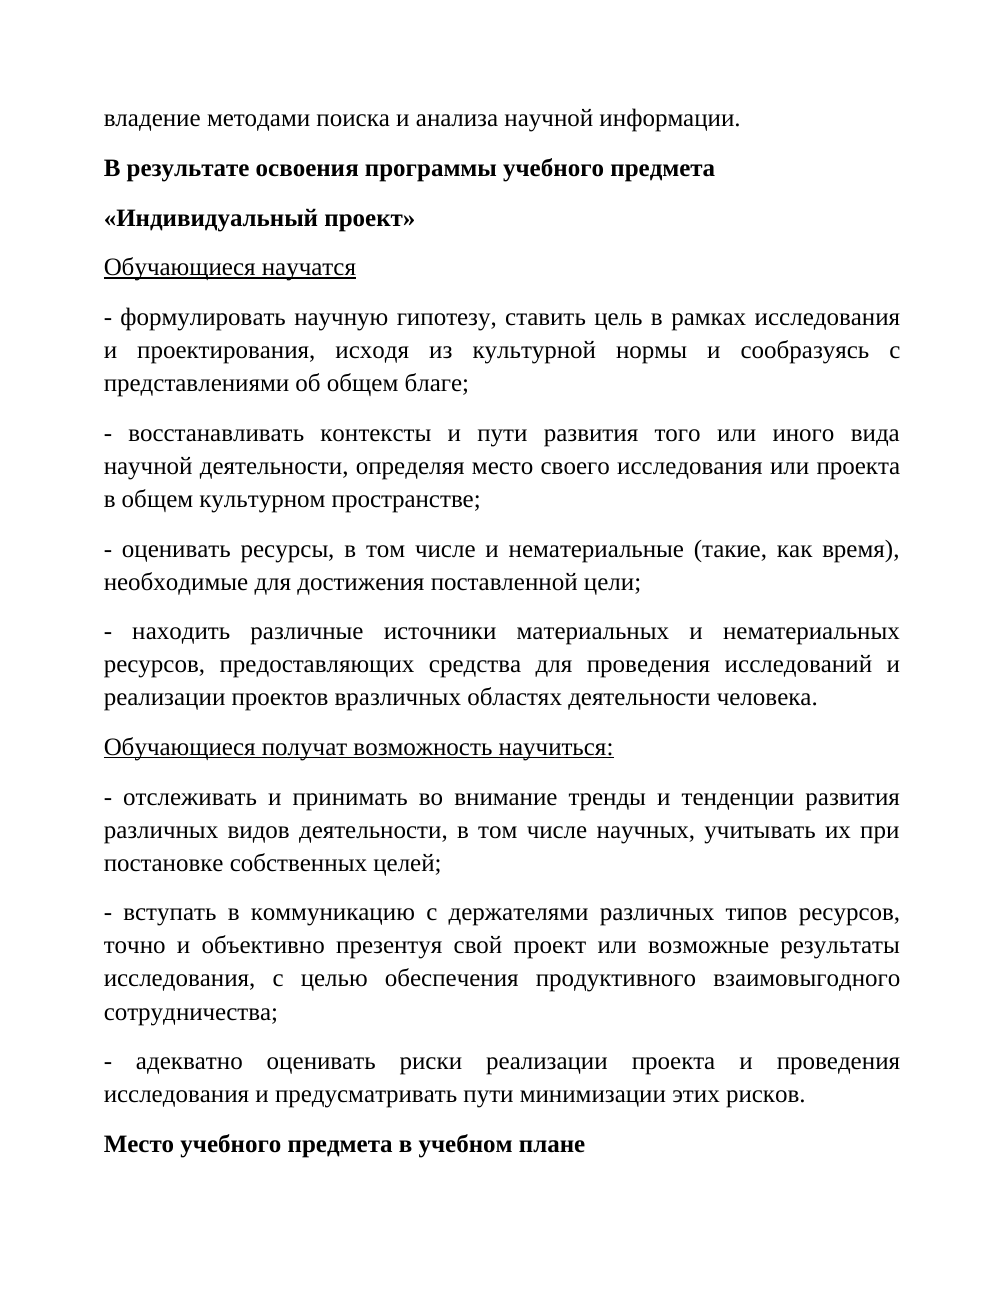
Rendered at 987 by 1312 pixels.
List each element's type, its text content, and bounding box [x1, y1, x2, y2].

text Место учебного предмета в учебном плане [103, 1129, 901, 1158]
text «Индивидуальный проект» [103, 203, 901, 232]
text - отслеживать и принимать во внимание тренды и тенденции развития различных видов деятельности, в том числе научных, учитывать их при постановке собственных целей; [103, 782, 901, 877]
text - оценивать ресурсы, в том числе и нематериальные (такие, как время), необходимые для достижения поставленной цели; [103, 534, 901, 595]
text В результате освоения программы учебного предмета [103, 153, 901, 182]
text владение методами поиска и анализа научной информации. [103, 103, 901, 132]
text - восстанавливать контексты и пути развития того или иного вида научной деятельности, определяя место своего исследования или проекта в общем культурном пространстве; [103, 418, 901, 513]
text Обучающиеся получат возможность научиться: [103, 732, 901, 761]
text - находить различные источники материальных и нематериальных ресурсов, предоставляющих средства для проведения исследований и реализации проектов вразличных областях деятельности человека. [103, 616, 901, 711]
text - адекватно оценивать риски реализации проекта и проведения исследования и предусматривать пути минимизации этих рисков. [103, 1046, 901, 1108]
text - вступать в коммуникацию с держателями различных типов ресурсов, точно и объективно презентуя свой проект или возможные результаты исследования, с целью обеспечения продуктивного взаимовыгодного сотрудничества; [103, 897, 901, 1025]
text Обучающиеся научатся [103, 252, 901, 281]
text - формулировать научную гипотезу, ставить цель в рамках исследования и проектирования, исходя из культурной нормы и сообразуясь с представлениями об общем благе; [103, 302, 901, 397]
